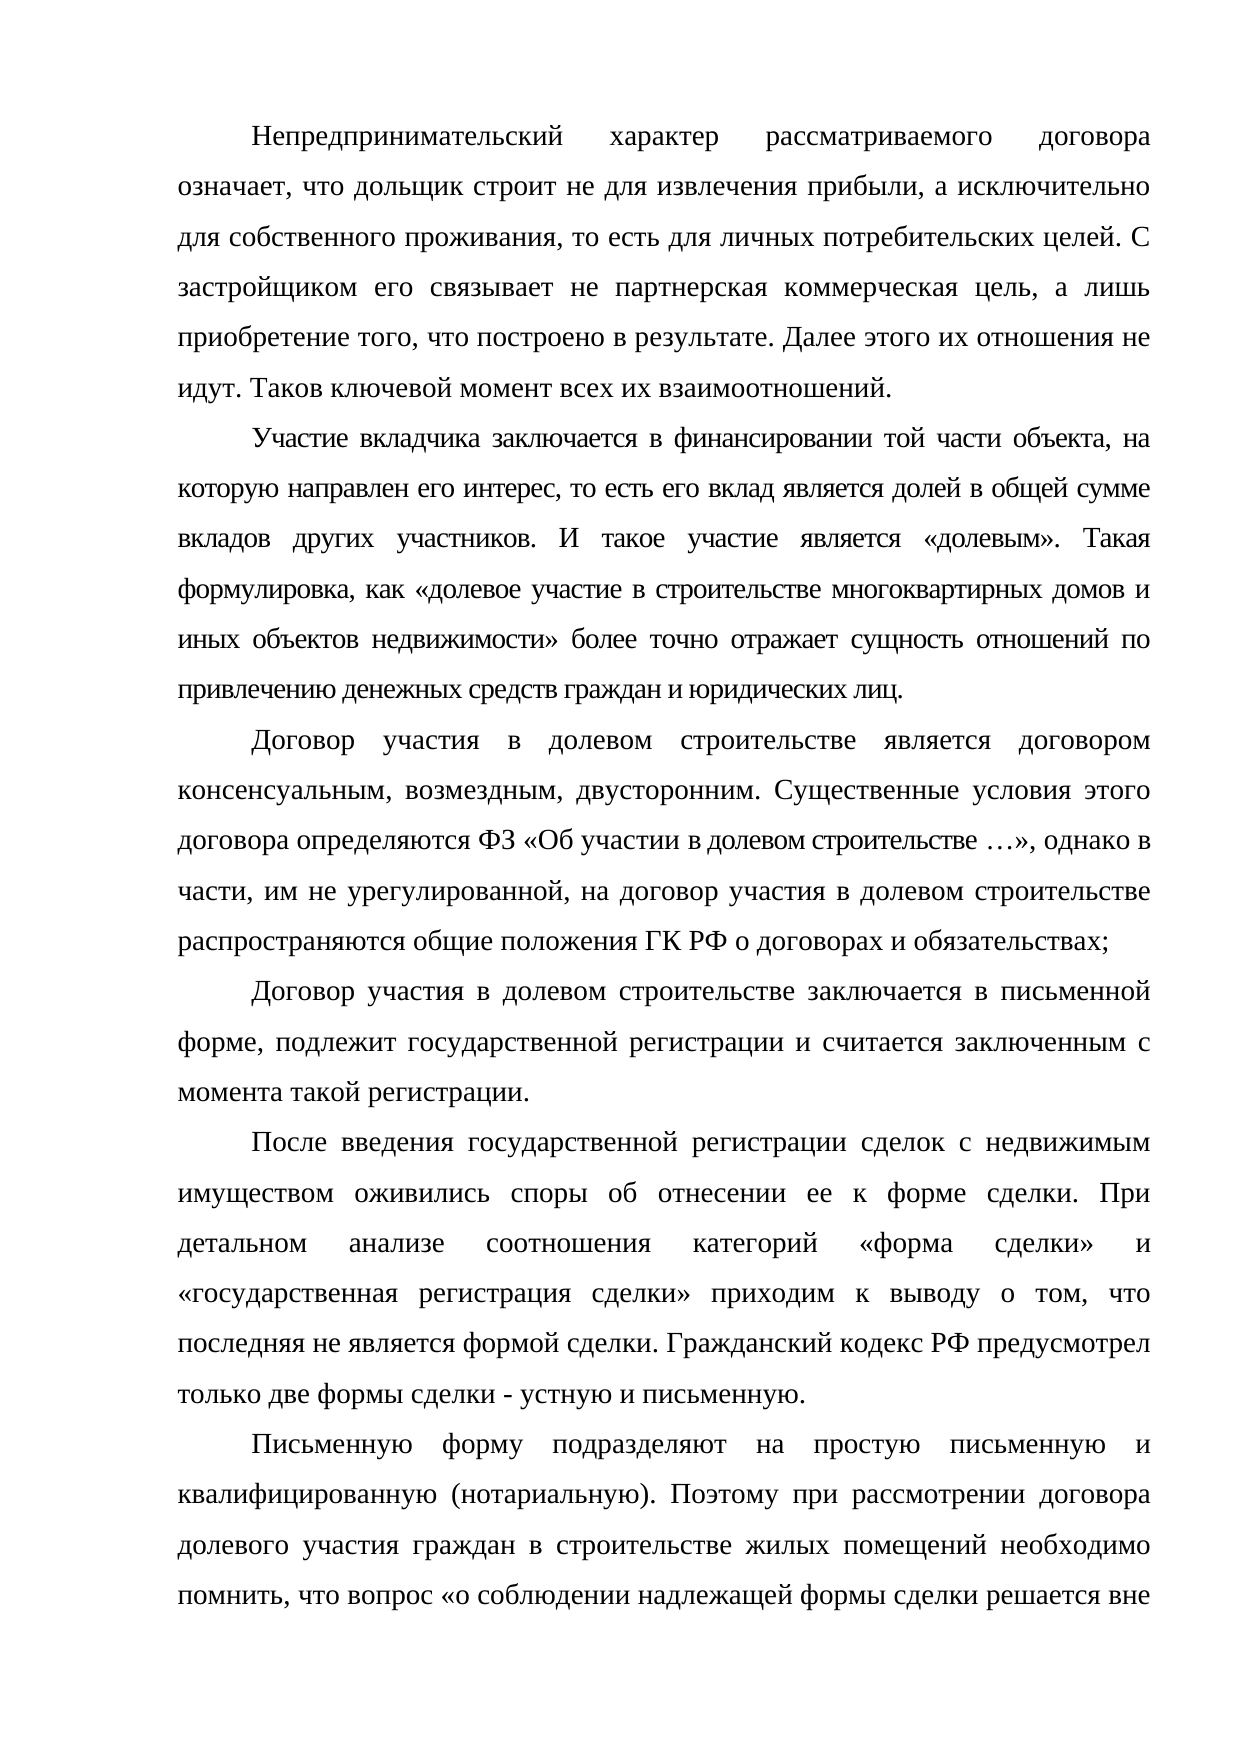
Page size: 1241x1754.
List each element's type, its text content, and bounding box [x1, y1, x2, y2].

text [177, 1426, 1152, 1611]
text Непредпринимательский характер рассматриваемого договора означает, что дольщик строит не для извлечения прибыли, а исключительно для собственного проживания, то есть для личных потребительских целей. С застройщиком его связывает не партнерская коммерческая цель, а лишь приобретение того, что построено в результате. Далее этого их отношения не идут. Таков ключевой момент всех их взаимоотношений. [177, 118, 1152, 403]
text Участие вкладчика заключается в финансировании той части объекта, на которую направлен его интерес, то есть его вклад является долей в общей сумме вкладов других участников. И такое участие является «долевым». Такая формулировка, как «долевое участие в строительстве многоквартирных домов и иных объектов недвижимости» более точно отражает сущность отношений по привлечению денежных средств граждан и юридических лиц. [177, 420, 1152, 705]
text Договор участия в долевом строительстве заключается в письменной форме, подлежит государственной регистрации и считается заключенным с момента такой регистрации. [177, 973, 1152, 1108]
text После введения государственной регистрации сделок с недвижимым имуществом оживились споры об отнесении ее к форме сделки. При детальном анализе соотношения категорий «форма сделки» и «государственная регистрация сделки» приходим к выводу о том, что последняя не является формой сделки. Гражданский кодекс РФ предусмотрел только две формы сделки - устную и письменную. [177, 1124, 1152, 1409]
text Договор участия в долевом строительстве является договором консенсуальным, возмездным, двусторонним. Существенные условия этого договора определяются ФЗ «Об участии в долевом строительстве …», однако в части, им не урегулированной, на договор участия в долевом строительстве распространяются общие положения ГК РФ о договорах и обязательствах; [177, 722, 1152, 957]
